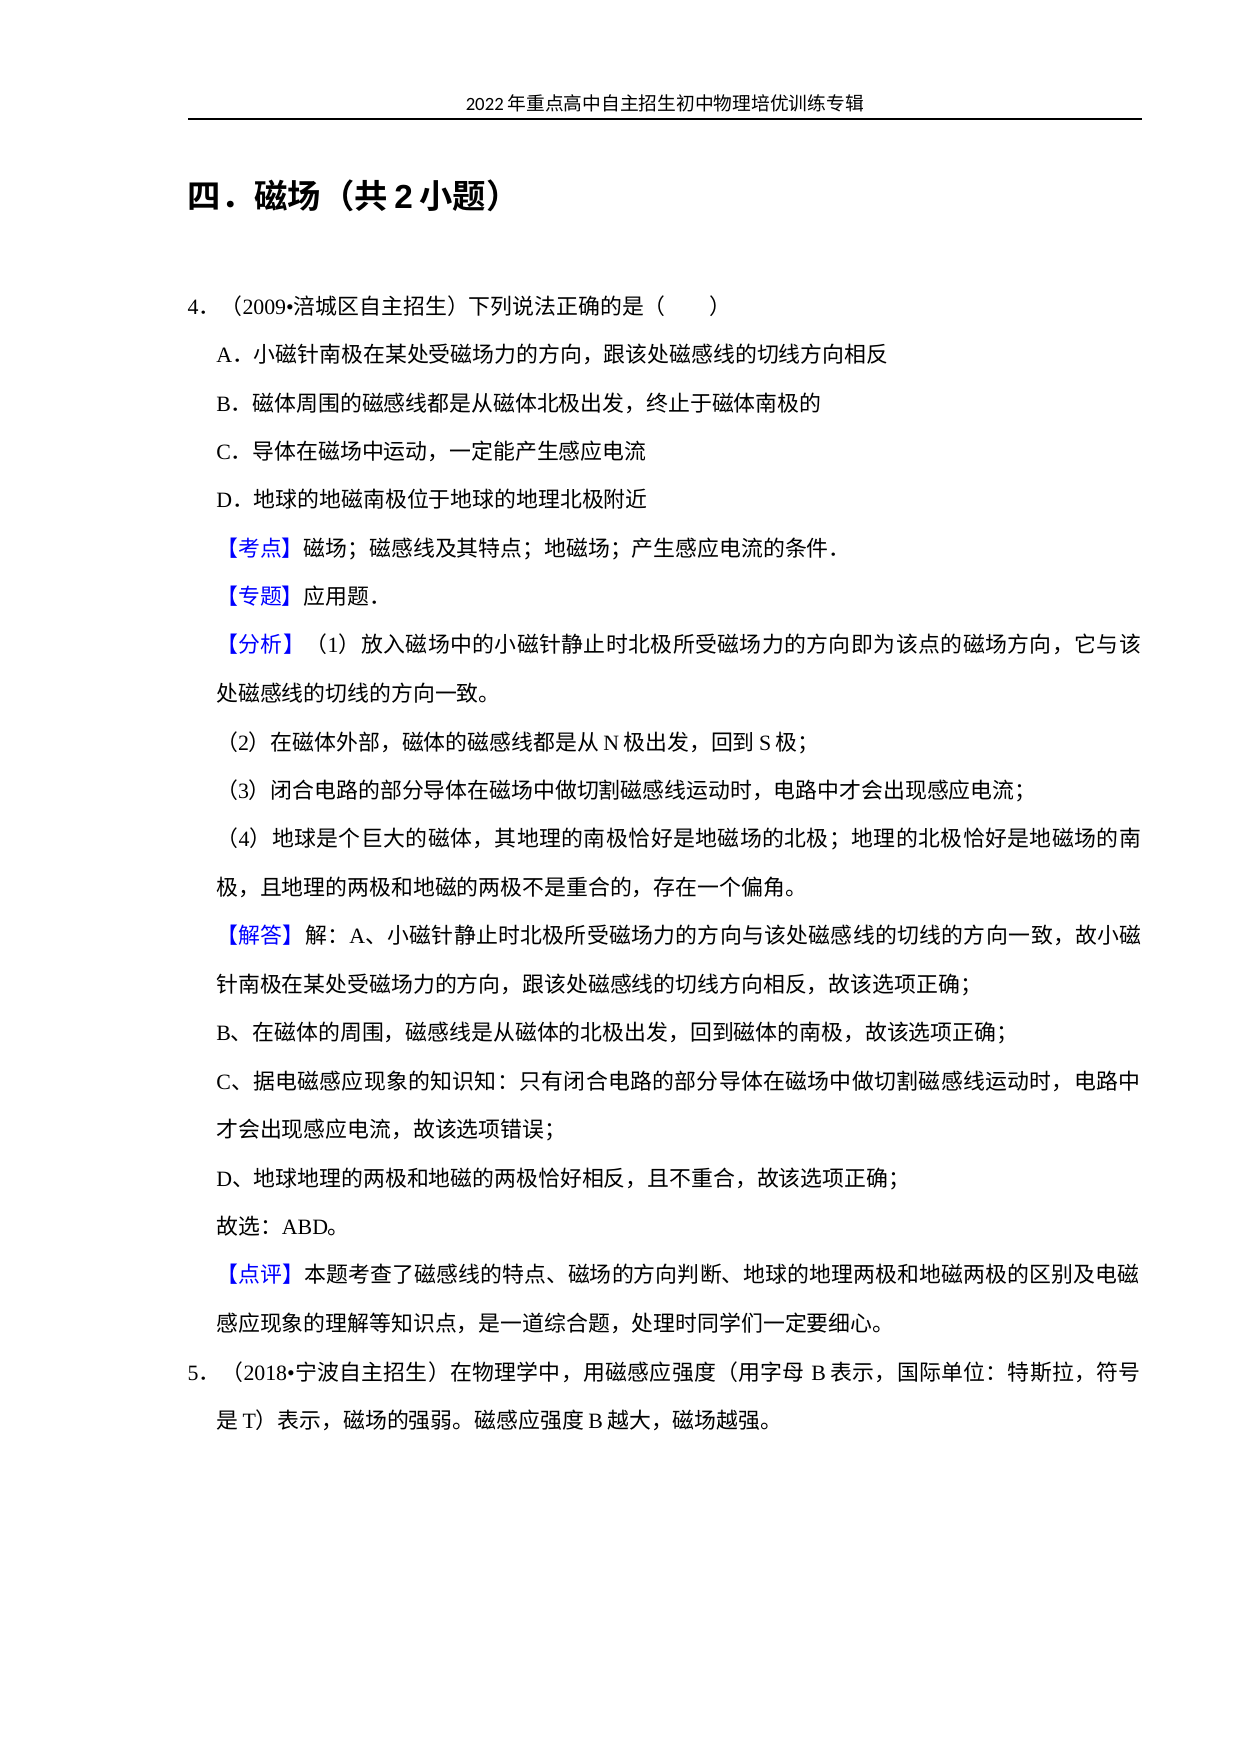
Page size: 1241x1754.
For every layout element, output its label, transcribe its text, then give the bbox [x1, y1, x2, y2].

text 【分析】（1）放入磁场中的小磁针静止时北极所受磁场力的方向即为该点的磁场方向，它与该处磁感线的切线的方向一致。 [216, 627, 1142, 708]
text 故选：ABD。 [216, 1209, 1142, 1241]
text C、据电磁感应现象的知识知：只有闭合电路的部分导体在磁场中做切割磁感线运动时，电路中才会出现感应电流，故该选项错误； [216, 1063, 1142, 1144]
text D．地球的地磁南极位于地球的地理北极附近 [187, 482, 1142, 514]
text 4．（2009•涪城区自主招生）下列说法正确的是（ ） [187, 289, 1142, 321]
text B、在磁体的周围，磁感线是从磁体的北极出发，回到磁体的南极，故该选项正确； [216, 1015, 1142, 1047]
text C．导体在磁场中运动，一定能产生感应电流 [187, 434, 1142, 466]
text D、地球地理的两极和地磁的两极恰好相反，且不重合，故该选项正确； [216, 1160, 1142, 1193]
subtitle 四．磁场（共2小题） [187, 162, 1142, 227]
text 5．（2018•宁波自主招生）在物理学中，用磁感应强度（用字母B表示，国际单位：特斯拉，符号是T）表示，磁场的强弱。磁感应强度B越大，磁场越强。 [187, 1354, 1142, 1435]
text 【解答】解：A、小磁针静止时北极所受磁场力的方向与该处磁感线的切线的方向一致，故小磁针南极在某处受磁场力的方向，跟该处磁感线的切线方向相反，故该选项正确； [216, 918, 1142, 999]
text （2）在磁体外部，磁体的磁感线都是从N极出发，回到S极； [216, 724, 1142, 757]
text 【考点】磁场；磁感线及其特点；地磁场；产生感应电流的条件． [216, 530, 1142, 563]
text 【点评】本题考查了磁感线的特点、磁场的方向判断、地球的地理两极和地磁两极的区别及电磁感应现象的理解等知识点，是一道综合题，处理时同学们一定要细心。 [216, 1257, 1142, 1338]
text A．小磁针南极在某处受磁场力的方向，跟该处磁感线的切线方向相反 [187, 337, 1142, 369]
text （4）地球是个巨大的磁体，其地理的南极恰好是地磁场的北极；地理的北极恰好是地磁场的南极，且地理的两极和地磁的两极不是重合的，存在一个偏角。 [216, 821, 1142, 902]
text 【专题】应用题． [216, 579, 1142, 611]
text （3）闭合电路的部分导体在磁场中做切割磁感线运动时，电路中才会出现感应电流； [216, 772, 1142, 805]
text B．磁体周围的磁感线都是从磁体北极出发，终止于磁体南极的 [187, 385, 1142, 418]
